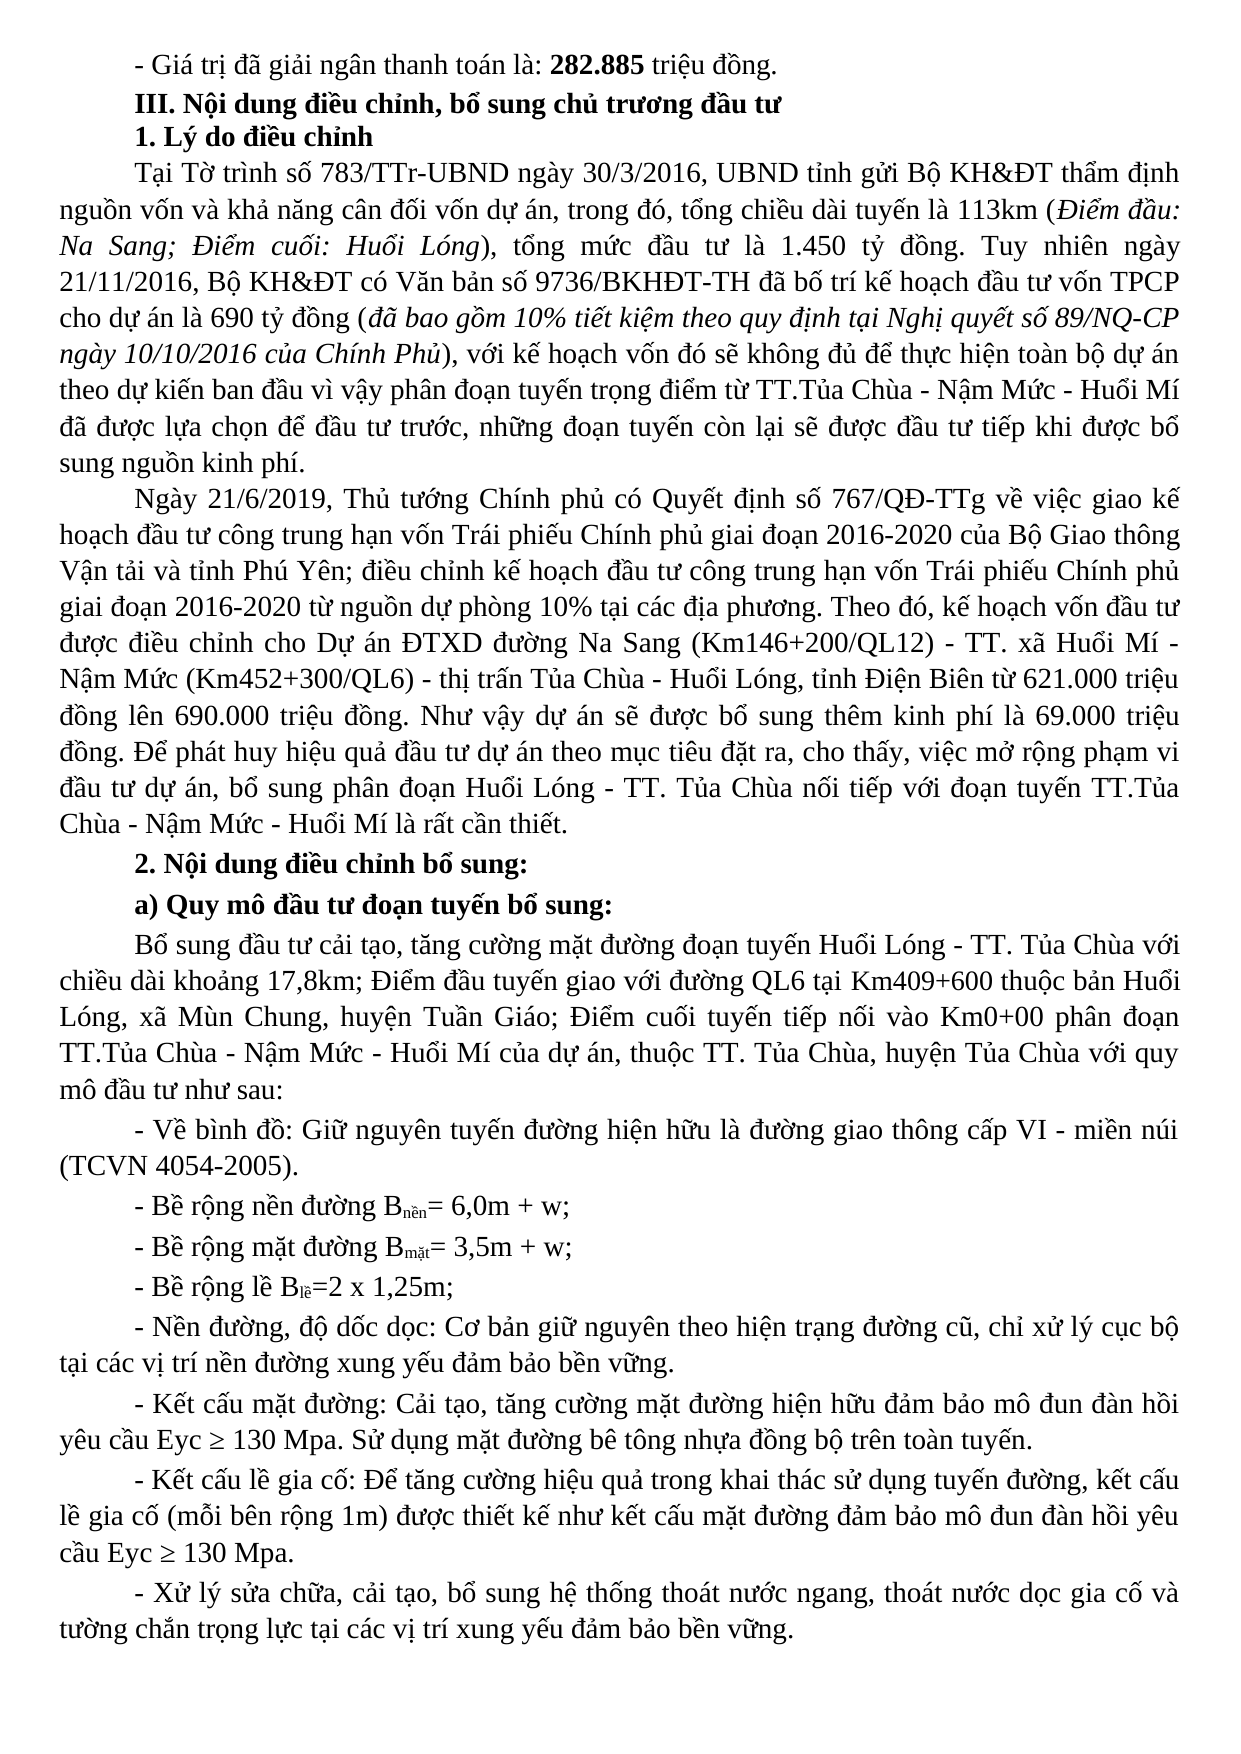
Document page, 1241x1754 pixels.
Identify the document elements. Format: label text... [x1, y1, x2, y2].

text - Xử lý sửa chữa, cải tạo, bổ sung hệ thống thoát nước ngang, thoát nước dọc gia cố và tường chắn trọng lực tại các vị trí xung yếu đảm bảo bền vững. [59, 1575, 1181, 1645]
text Tại Tờ trình số 783/TTr-UBND ngày 30/3/2016, UBND tỉnh gửi Bộ KH&ĐT thẩm định nguồn vốn và khả năng cân đối vốn dự án, trong đó, tổng chiều dài tuyến là 113km (Điểm đầu: Na Sang; Điểm cuối: Huổi Lóng), tổng mức đầu tư là 1.450 tỷ đồng. Tuy nhiên ngày 21/11/2016, Bộ KH&ĐT có Văn bản số 9736/BKHĐT-TH đã bố trí kế hoạch đầu tư vốn TPCP cho dự án là 690 tỷ đồng (đã bao gồm 10% tiết kiệm theo quy định tại Nghị quyết số 89/NQ-CP ngày 10/10/2016 của Chính Phủ), với kế hoạch vốn đó sẽ không đủ để thực hiện toàn bộ dự án theo dự kiến ban đầu vì vậy phân đoạn tuyến trọng điểm từ TT.Tủa Chùa - Nậm Mức - Huổi Mí đã được lựa chọn để đầu tư trước, những đoạn tuyến còn lại sẽ được đầu tư tiếp khi được bổ sung nguồn kinh phí. [59, 156, 1181, 478]
text - Kết cấu lề gia cố: Để tăng cường hiệu quả trong khai thác sử dụng tuyến đường, kết cấu lề gia cố (mỗi bên rộng 1m) được thiết kế như kết cấu mặt đường đảm bảo mô đun đàn hồi yêu cầu Eyc ≥ 130 Mpa. [59, 1462, 1181, 1568]
text 1. Lý do điều chỉnh [59, 119, 1181, 153]
text - Bề rộng mặt đường Bmặt= 3,5m + w; [59, 1229, 1181, 1262]
text - Về bình đồ: Giữ nguyên tuyến đường hiện hữu là đường giao thông cấp VI - miền núi (TCVN 4054-2005). [59, 1112, 1181, 1182]
text - Bề rộng lề Blề=2 x 1,25m; [59, 1269, 1181, 1303]
text - Nền đường, độ dốc dọc: Cơ bản giữ nguyên theo hiện trạng đường cũ, chỉ xử lý cục bộ tại các vị trí nền đường xung yếu đảm bảo bền vững. [59, 1309, 1181, 1379]
text - Giá trị đã giải ngân thanh toán là: 282.885 triệu đồng. [59, 47, 1181, 81]
text Bổ sung đầu tư cải tạo, tăng cường mặt đường đoạn tuyến Huổi Lóng - TT. Tủa Chùa với chiều dài khoảng 17,8km; Điểm đầu tuyến giao với đường QL6 tại Km409+600 thuộc bản Huổi Lóng, xã Mùn Chung, huyện Tuần Giáo; Điểm cuối tuyến tiếp nối vào Km0+00 phân đoạn TT.Tủa Chùa - Nậm Mức - Huổi Mí của dự án, thuộc TT. Tủa Chùa, huyện Tủa Chùa với quy mô đầu tư như sau: [59, 927, 1181, 1105]
text 2. Nội dung điều chỉnh bổ sung: [59, 847, 1181, 880]
text III. Nội dung điều chỉnh, bổ sung chủ trương đầu tư [59, 86, 1181, 119]
text a) Quy mô đầu tư đoạn tuyến bổ sung: [59, 887, 1181, 920]
text Ngày 21/6/2019, Thủ tướng Chính phủ có Quyết định số 767/QĐ-TTg về việc giao kế hoạch đầu tư công trung hạn vốn Trái phiếu Chính phủ giai đoạn 2016-2020 của Bộ Giao thông Vận tải và tỉnh Phú Yên; điều chỉnh kế hoạch đầu tư công trung hạn vốn Trái phiếu Chính phủ giai đoạn 2016-2020 từ nguồn dự phòng 10% tại các địa phương. Theo đó, kế hoạch vốn đầu tư được điều chỉnh cho Dự án ĐTXD đường Na Sang (Km146+200/QL12) - TT. xã Huổi Mí - Nậm Mức (Km452+300/QL6) - thị trấn Tủa Chùa - Huổi Lóng, tỉnh Điện Biên từ 621.000 triệu đồng lên 690.000 triệu đồng. Như vậy dự án sẽ được bổ sung thêm kinh phí là 69.000 triệu đồng. Để phát huy hiệu quả đầu tư dự án theo mục tiêu đặt ra, cho thấy, việc mở rộng phạm vi đầu tư dự án, bổ sung phân đoạn Huổi Lóng - TT. Tủa Chùa nối tiếp với đoạn tuyến TT.Tủa Chùa - Nậm Mức - Huổi Mí là rất cần thiết. [59, 481, 1181, 840]
text - Kết cấu mặt đường: Cải tạo, tăng cường mặt đường hiện hữu đảm bảo mô đun đàn hồi yêu cầu Eyc ≥ 130 Mpa. Sử dụng mặt đường bê tông nhựa đồng bộ trên toàn tuyến. [59, 1386, 1181, 1456]
text - Bề rộng nền đường Bnền= 6,0m + w; [59, 1188, 1181, 1222]
